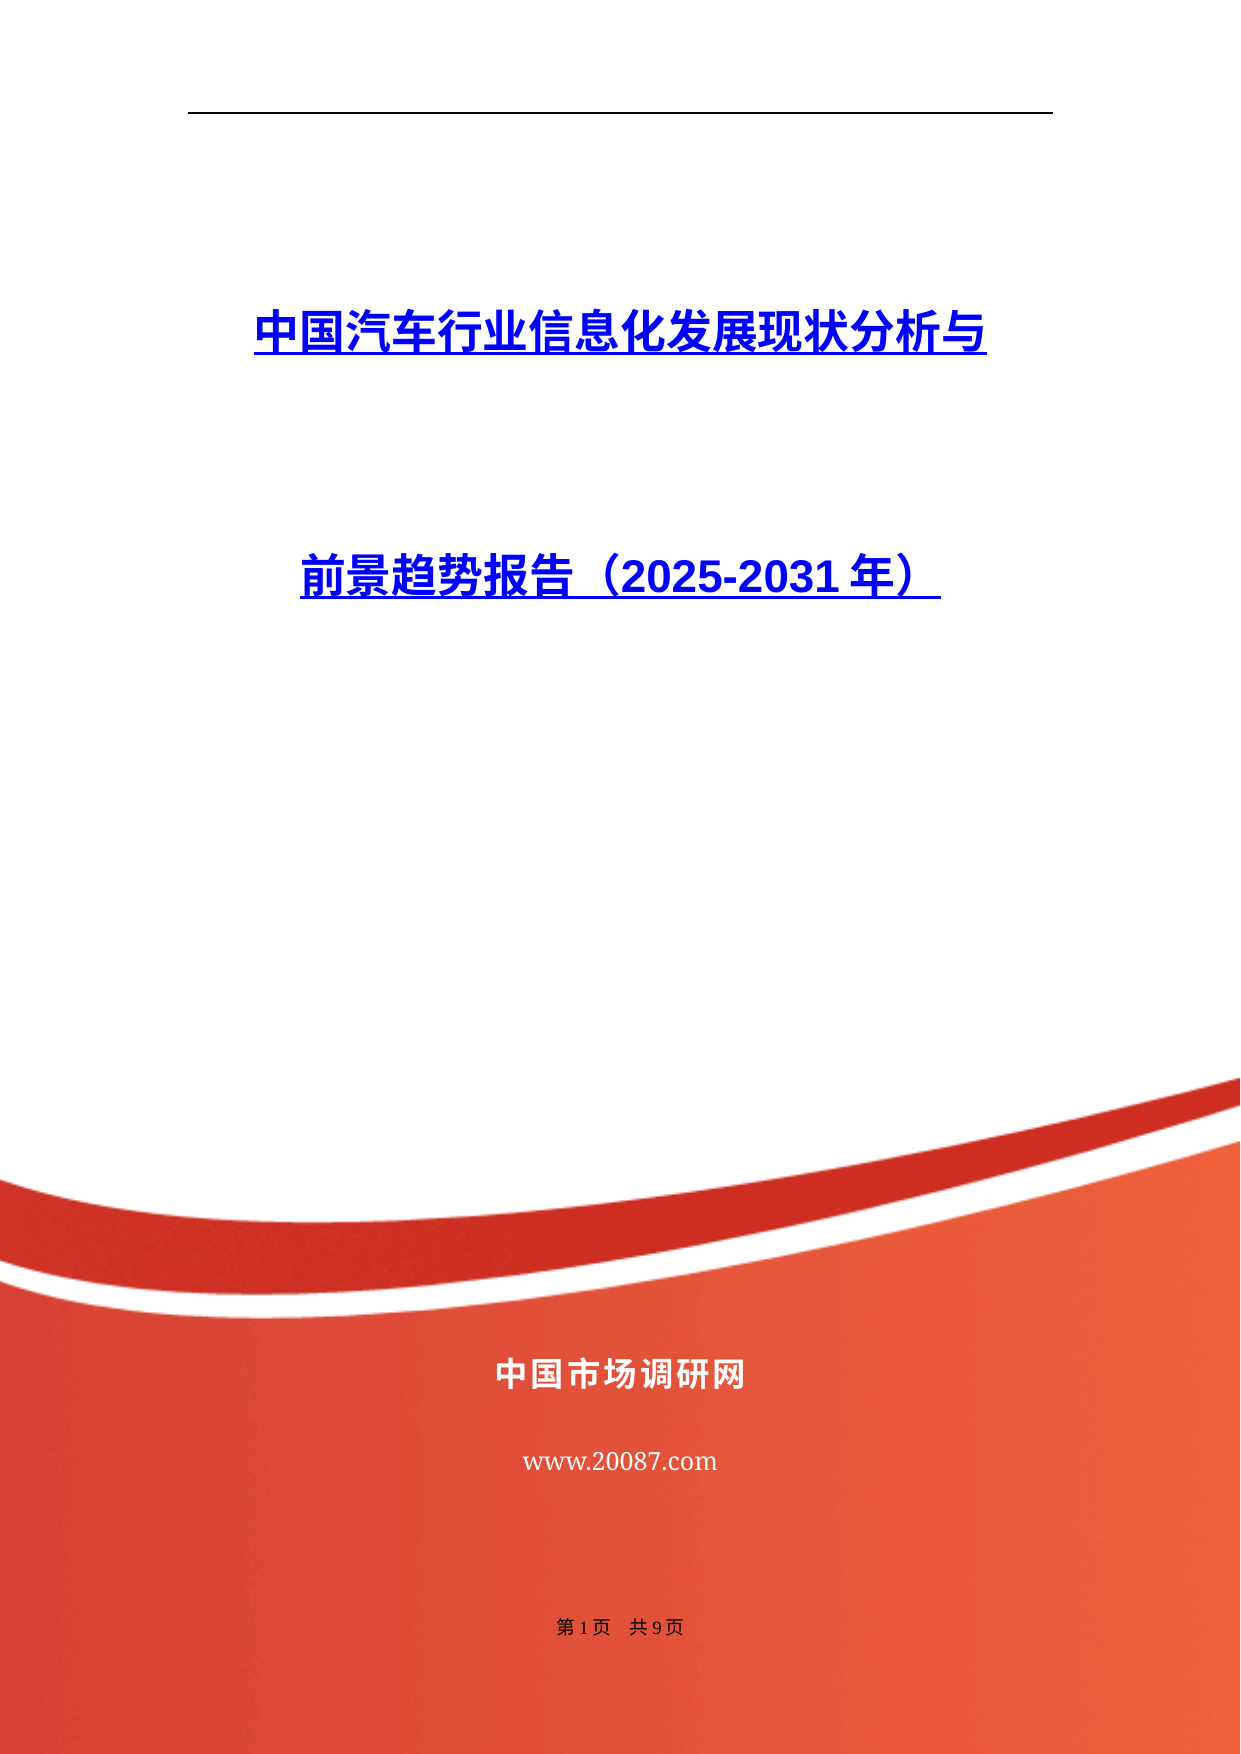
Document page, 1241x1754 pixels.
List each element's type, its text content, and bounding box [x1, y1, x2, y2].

text www.20087.com [187, 1428, 1053, 1493]
subtitle 中国市场调研网 [187, 1339, 1053, 1404]
table_header 中国汽车行业信息化发展现状分析与前景趋势报告（2025-2031年） [188, 207, 1053, 773]
picture [0, 1006, 1241, 1754]
